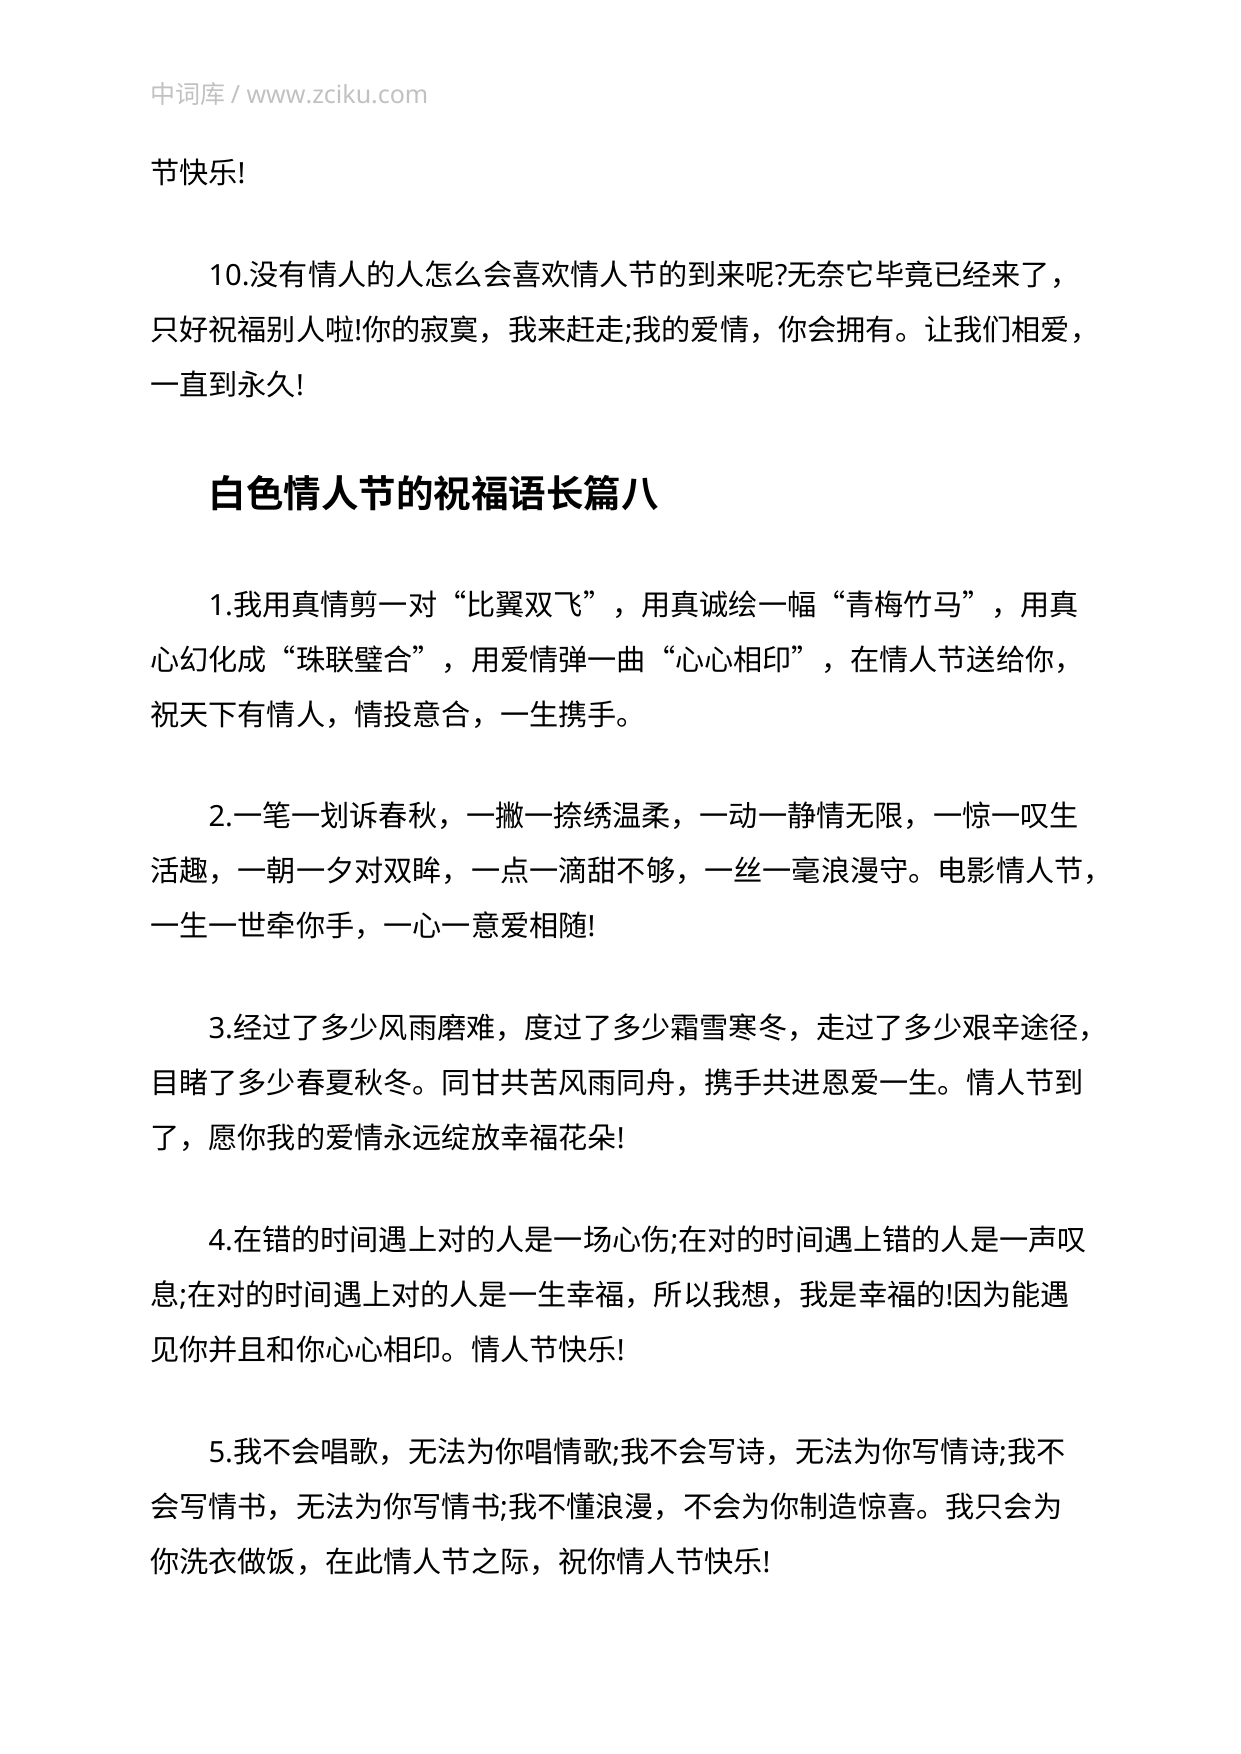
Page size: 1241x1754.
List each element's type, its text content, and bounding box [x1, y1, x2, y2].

text 5.我不会唱歌，无法为你唱情歌;我不会写诗，无法为你写情诗;我不会写情书，无法为你写情书;我不懂浪漫，不会为你制造惊喜。我只会为你洗衣做饭，在此情人节之际，祝你情人节快乐! [150, 1429, 1090, 1581]
text 2.一笔一划诉春秋，一撇一捺绣温柔，一动一静情无限，一惊一叹生活趣，一朝一夕对双眸，一点一滴甜不够，一丝一毫浪漫守。电影情人节，一生一世牵你手，一心一意爱相随! [150, 793, 1090, 945]
text 4.在错的时间遇上对的人是一场心伤;在对的时间遇上错的人是一声叹息;在对的时间遇上对的人是一生幸福，所以我想，我是幸福的!因为能遇见你并且和你心心相印。情人节快乐! [150, 1217, 1090, 1369]
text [150, 150, 1090, 192]
text 白色情人节的祝福语长篇八 [150, 464, 1090, 518]
text 1.我用真情剪一对“比翼双飞”，用真诚绘一幅“青梅竹马”，用真心幻化成“珠联璧合”，用爱情弹一曲“心心相印”，在情人节送给你，祝天下有情人，情投意合，一生携手。 [150, 581, 1090, 733]
text 10.没有情人的人怎么会喜欢情人节的到来呢?无奈它毕竟已经来了，只好祝福别人啦!你的寂寞，我来赶走;我的爱情，你会拥有。让我们相爱，一直到永久! [150, 252, 1090, 404]
text 3.经过了多少风雨磨难，度过了多少霜雪寒冬，走过了多少艰辛途径，目睹了多少春夏秋冬。同甘共苦风雨同舟，携手共进恩爱一生。情人节到了，愿你我的爱情永远绽放幸福花朵! [150, 1005, 1090, 1157]
